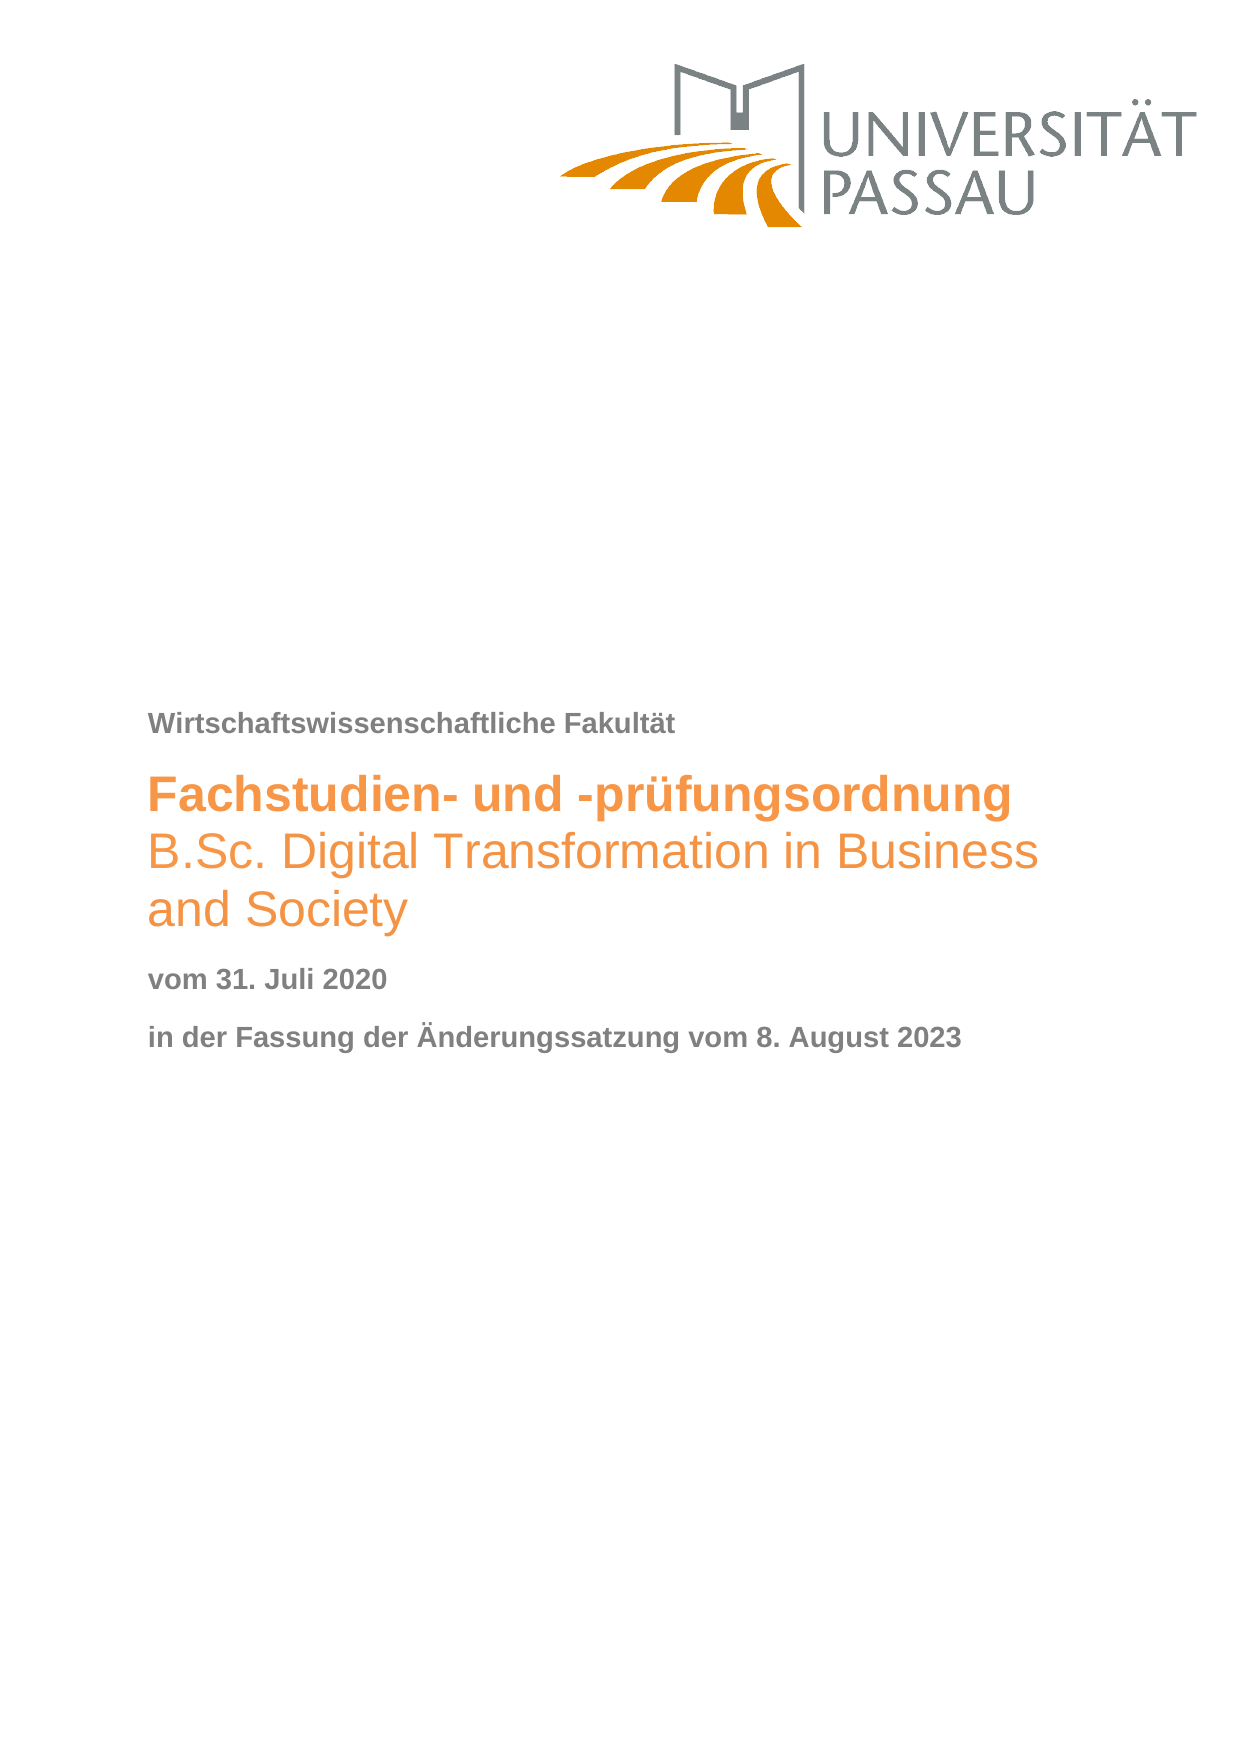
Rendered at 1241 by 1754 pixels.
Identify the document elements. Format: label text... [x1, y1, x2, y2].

text in der Fassung der Änderungssatzung vom 8. August 2023 [148, 1021, 1093, 1054]
subtitle vom 31. Juli 2020 [148, 962, 1093, 996]
text Wirtschaftswissenschaftliche Fakultät [148, 706, 1093, 739]
text Fachstudien- und -prüfungsordnung B.Sc. Digital Transformation in Business and Society [148, 764, 1093, 937]
picture [559, 64, 1197, 228]
